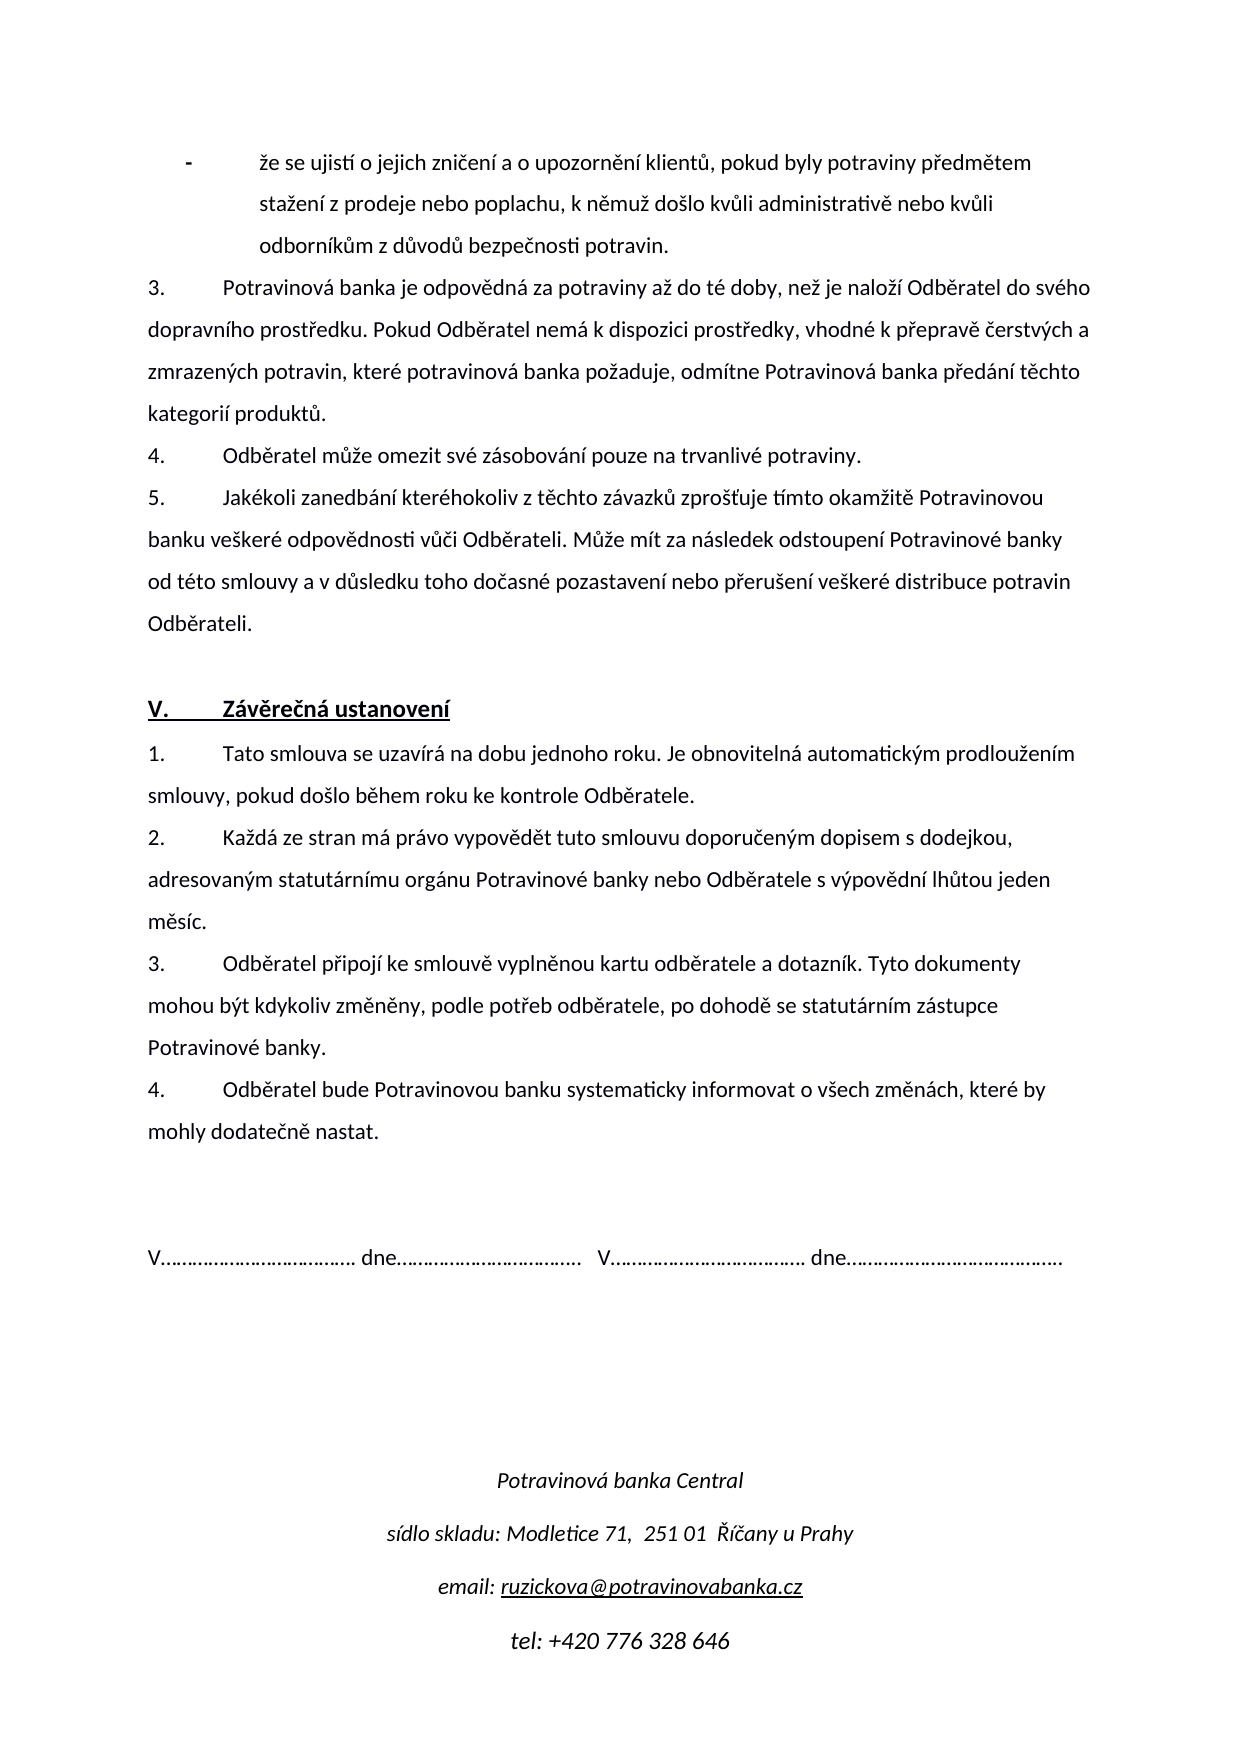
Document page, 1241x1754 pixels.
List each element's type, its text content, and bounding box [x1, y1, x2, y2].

text 4. Odběratel bude Potravinovou banku systematicky informovat o všech změnách, které by mohly dodatečně nastat. [148, 1075, 1093, 1145]
text 3. Potravinová banka je odpovědná za potraviny až do té doby, než je naloží Odběratel do svého dopravního prostředku. Pokud Odběratel nemá k dispozici prostředky, vhodné k přepravě čerstvých a zmrazených potravin, které potravinová banka požaduje, odmítne Potravinová banka předání těchto kategorií produktů. [148, 273, 1093, 427]
text V. Závěrečná ustanovení [148, 693, 1093, 724]
text 5. Jakékoli zanedbání kteréhokoliv z těchto závazků zprošťuje tímto okamžitě Potravinovou banku veškeré odpovědnosti vůči Odběrateli. Může mít za následek odstoupení Potravinové banky od této smlouvy a v důsledku toho dočasné pozastavení nebo přerušení veškeré distribuce potravin Odběrateli. [148, 483, 1093, 637]
list že se ujistí o jejich zničení a o upozornění klientů, pokud byly potraviny předmětem stažení z prodeje nebo poplachu, k němuž došlo kvůli administrativě nebo kvůli odborníkům z důvodů bezpečnosti potravin. [185, 148, 1093, 259]
text 1. Tato smlouva se uzavírá na dobu jednoho roku. Je obnovitelná automatickým prodloužením smlouvy, pokud došlo během roku ke kontrole Odběratele. [148, 739, 1093, 809]
text 2. Každá ze stran má právo vypovědět tuto smlouvu doporučeným dopisem s dodejkou, adresovaným statutárnímu orgánu Potravinové banky nebo Odběratele s výpovědní lhůtou jeden měsíc. [148, 823, 1093, 935]
text 4. Odběratel může omezit své zásobování pouze na trvanlivé potraviny. [148, 441, 1093, 469]
text 3. Odběratel připojí ke smlouvě vyplněnou kartu odběratele a dotazník. Tyto dokumenty mohou být kdykoliv změněny, podle potřeb odběratele, po dohodě se statutárním zástupce Potravinové banky. [148, 949, 1093, 1061]
text V………………………………. dne…………………………….. V………………………………. dne………………………………….. [148, 1243, 1093, 1271]
